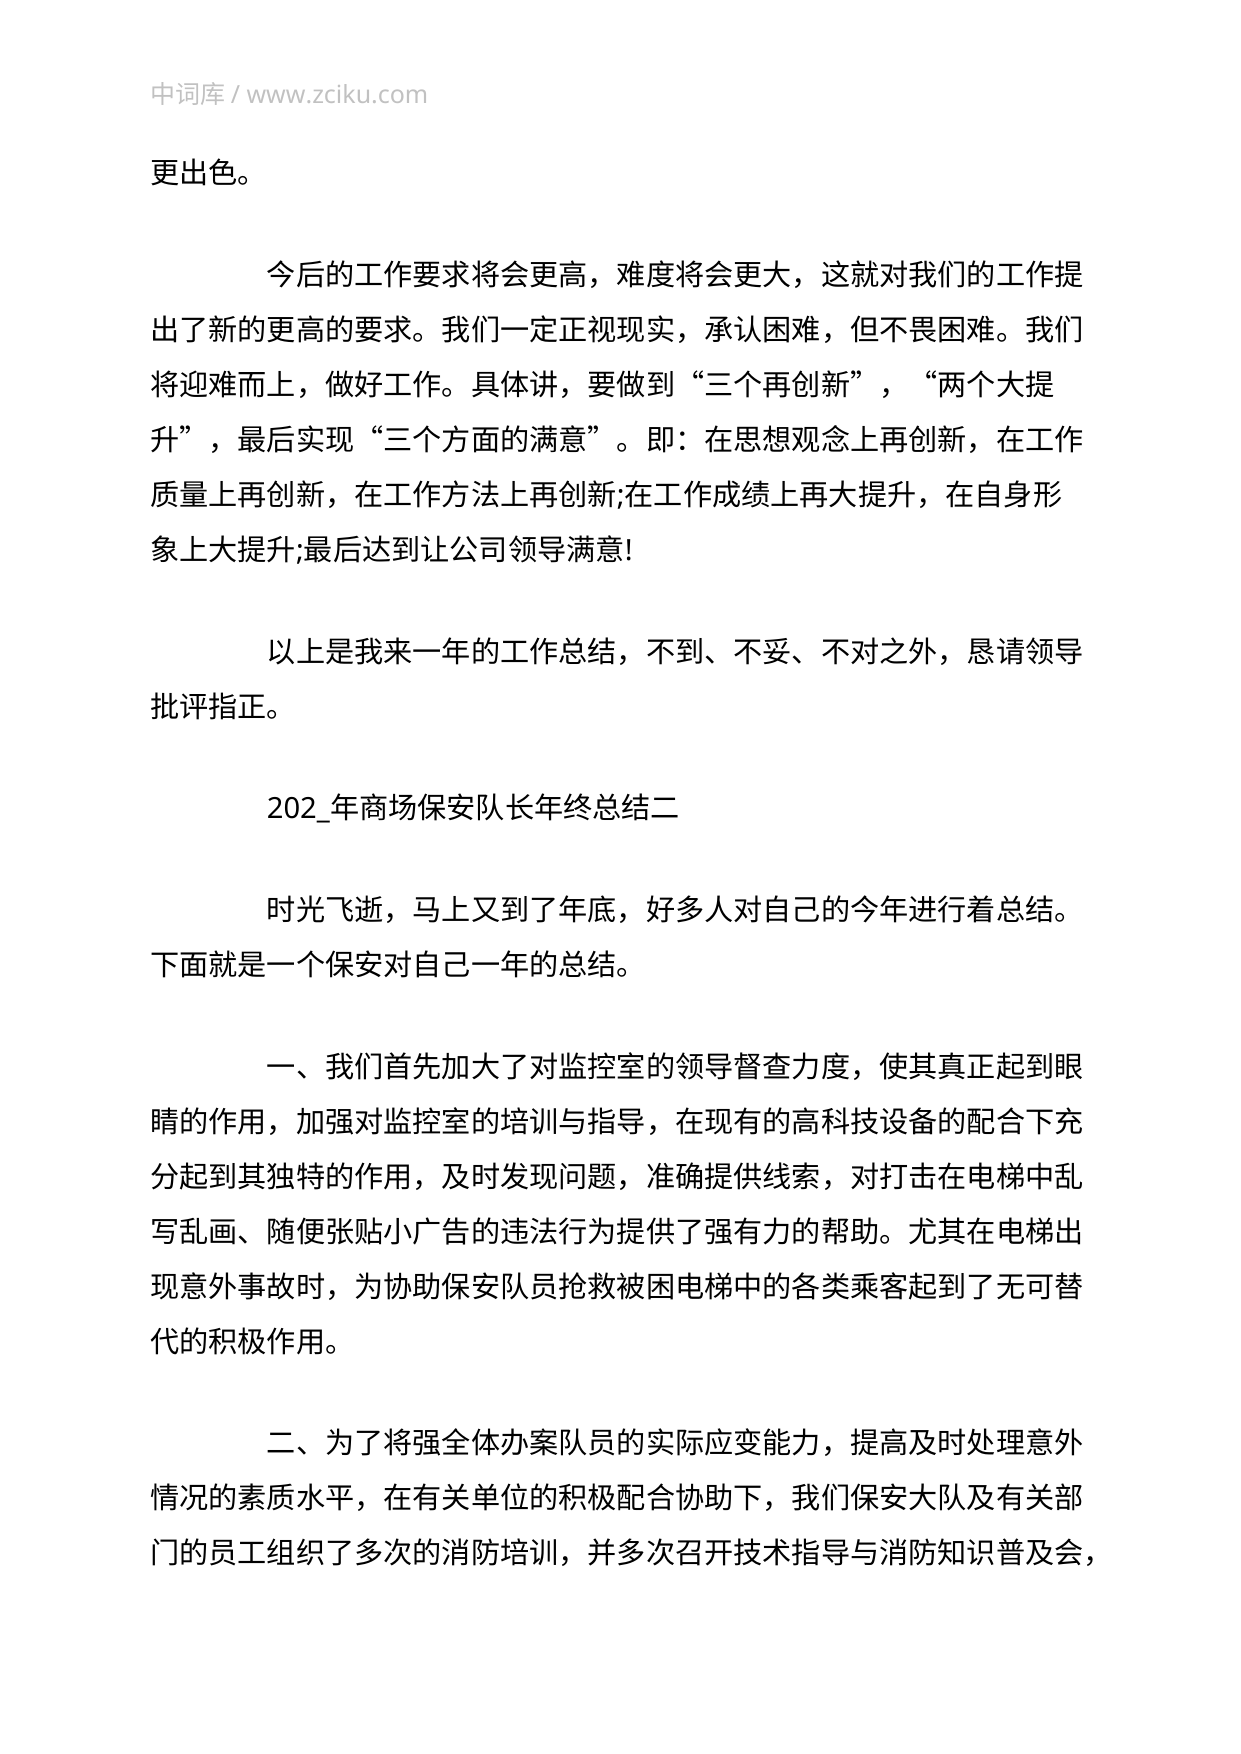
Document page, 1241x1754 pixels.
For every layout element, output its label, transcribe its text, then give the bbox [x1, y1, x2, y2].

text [150, 1420, 1090, 1572]
text 一、我们首先加大了对监控室的领导督查力度，使其真正起到眼睛的作用，加强对监控室的培训与指导，在现有的高科技设备的配合下充分起到其独特的作用，及时发现问题，准确提供线索，对打击在电梯中乱写乱画、随便张贴小广告的违法行为提供了强有力的帮助。尤其在电梯出现意外事故时，为协助保安队员抢救被困电梯中的各类乘客起到了无可替代的积极作用。 [150, 1044, 1090, 1360]
text 202_年商场保安队长年终总结二 [150, 785, 1090, 827]
text 以上是我来一年的工作总结，不到、不妥、不对之外，恳请领导批评指正。 [150, 628, 1090, 726]
text 时光飞逝，马上又到了年底，好多人对自己的今年进行着总结。下面就是一个保安对自己一年的总结。 [150, 887, 1090, 984]
text 今后的工作要求将会更高，难度将会更大，这就对我们的工作提出了新的更高的要求。我们一定正视现实，承认困难，但不畏困难。我们将迎难而上，做好工作。具体讲，要做到“三个再创新”，“两个大提升”，最后实现“三个方面的满意”。即：在思想观念上再创新，在工作质量上再创新，在工作方法上再创新;在工作成绩上再大提升，在自身形象上大提升;最后达到让公司领导满意! [150, 252, 1090, 569]
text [150, 150, 1090, 192]
